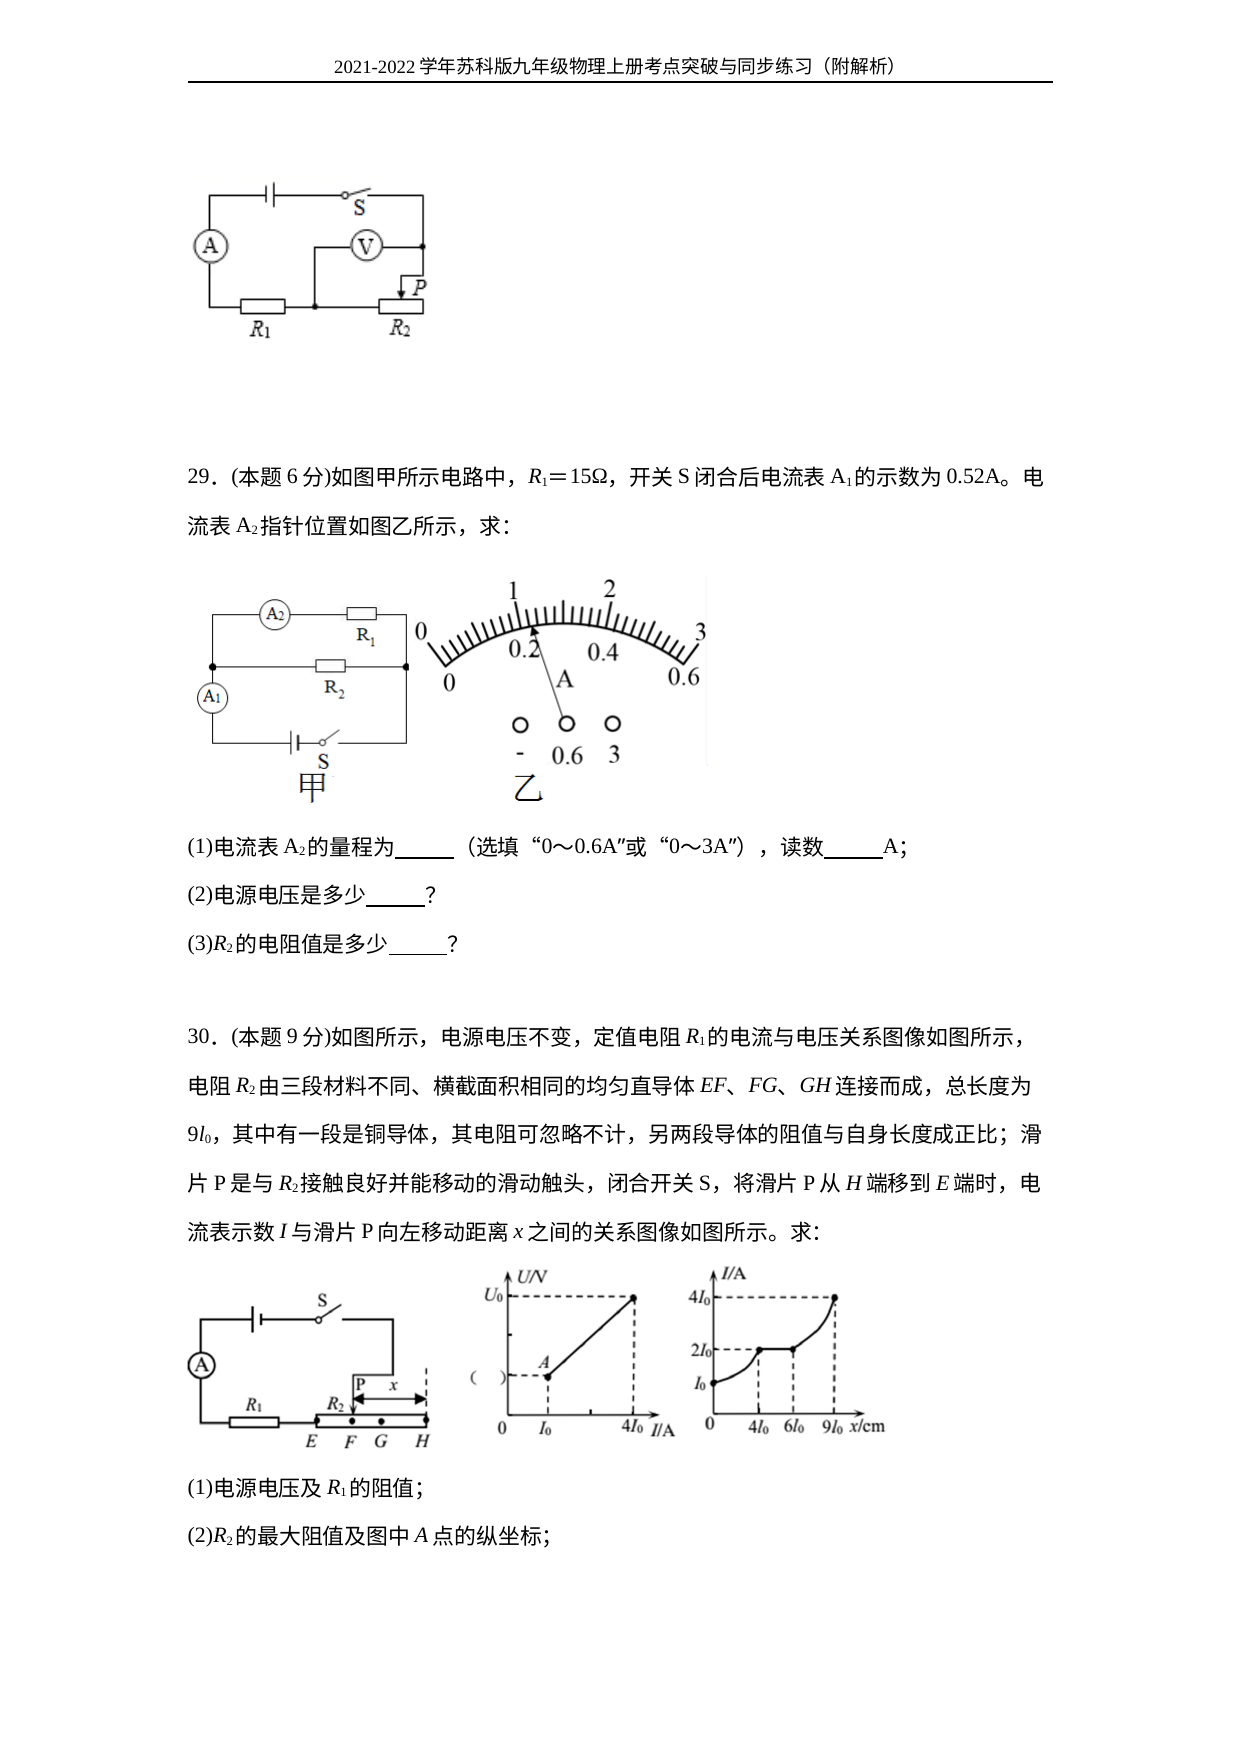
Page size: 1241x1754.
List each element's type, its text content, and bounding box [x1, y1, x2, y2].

text 30．(本题9分)如图所示，电源电压不变，定值电阻R1的电流与电压关系图像如图所示，电阻R2由三段材料不同、横截面积相同的均匀直导体EF、FG、GH连接而成，总长度为9l0，其中有一段是铜导体，其电阻可忽略不计，另两段导体的阻值与自身长度成正比；滑片P是与R2接触良好并能移动的滑动触头，闭合开关S，将滑片P从H端移到E端时，电流表示数I与滑片P向左移动距离x之间的关系图像如图所示。求： [187, 1019, 1053, 1247]
picture [187, 176, 432, 343]
picture [187, 567, 715, 806]
picture [187, 1263, 887, 1457]
text (1)电源电压及R1的阻值； [187, 1471, 1053, 1503]
text (2)电源电压是多少 ？ [187, 878, 1053, 910]
text (1)电流表A2的量程为 （选填“0～0.6A”或“0～3A”），读数 A； [187, 829, 1053, 862]
text (2)R2的最大阻值及图中A点的纵坐标； [187, 1519, 1053, 1551]
text (3)R2的电阻值是多少 ？ [187, 926, 1053, 959]
text 29．(本题6分)如图甲所示电路中，R1＝15Ω，开关S闭合后电流表A1的示数为0.52A。电流表A2指针位置如图乙所示，求： [187, 460, 1053, 541]
